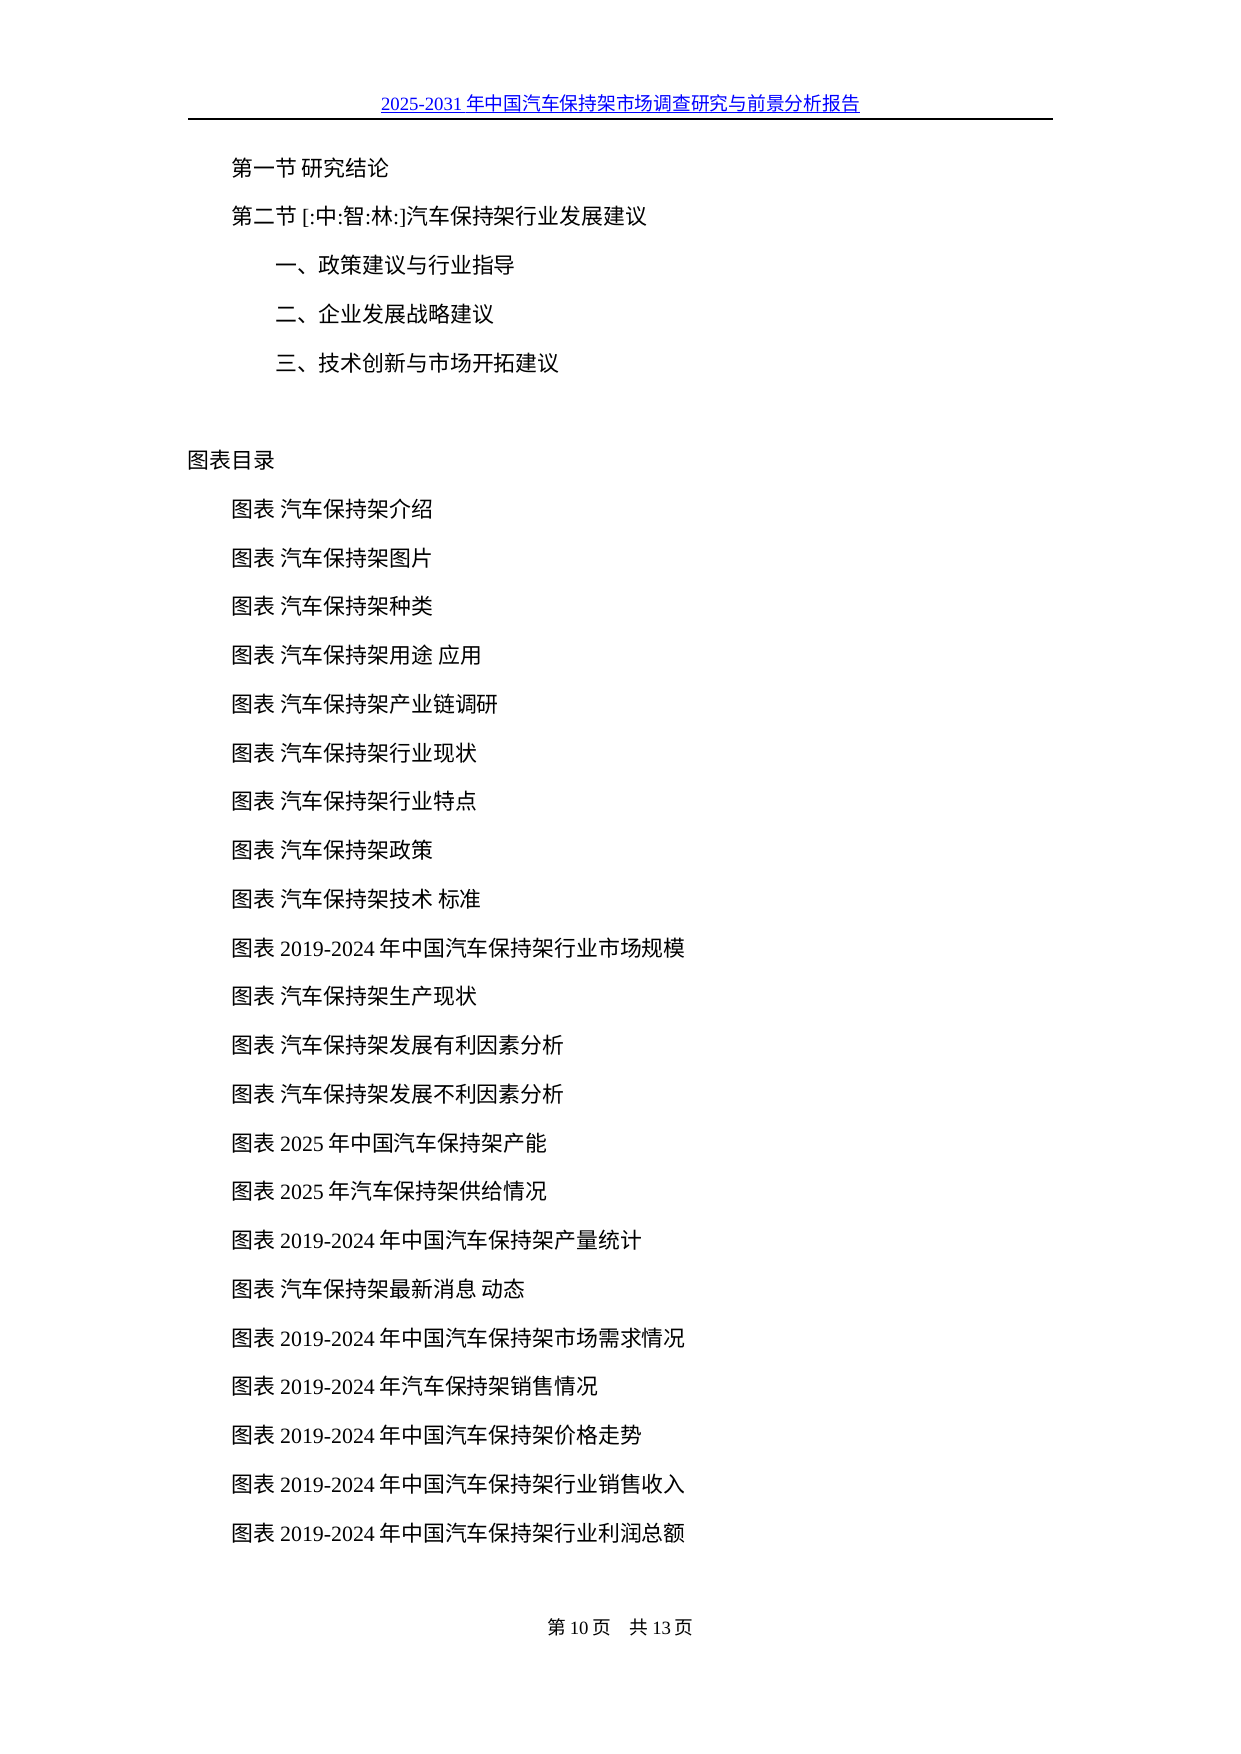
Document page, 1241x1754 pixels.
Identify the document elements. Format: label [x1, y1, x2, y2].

text [187, 150, 1053, 1548]
